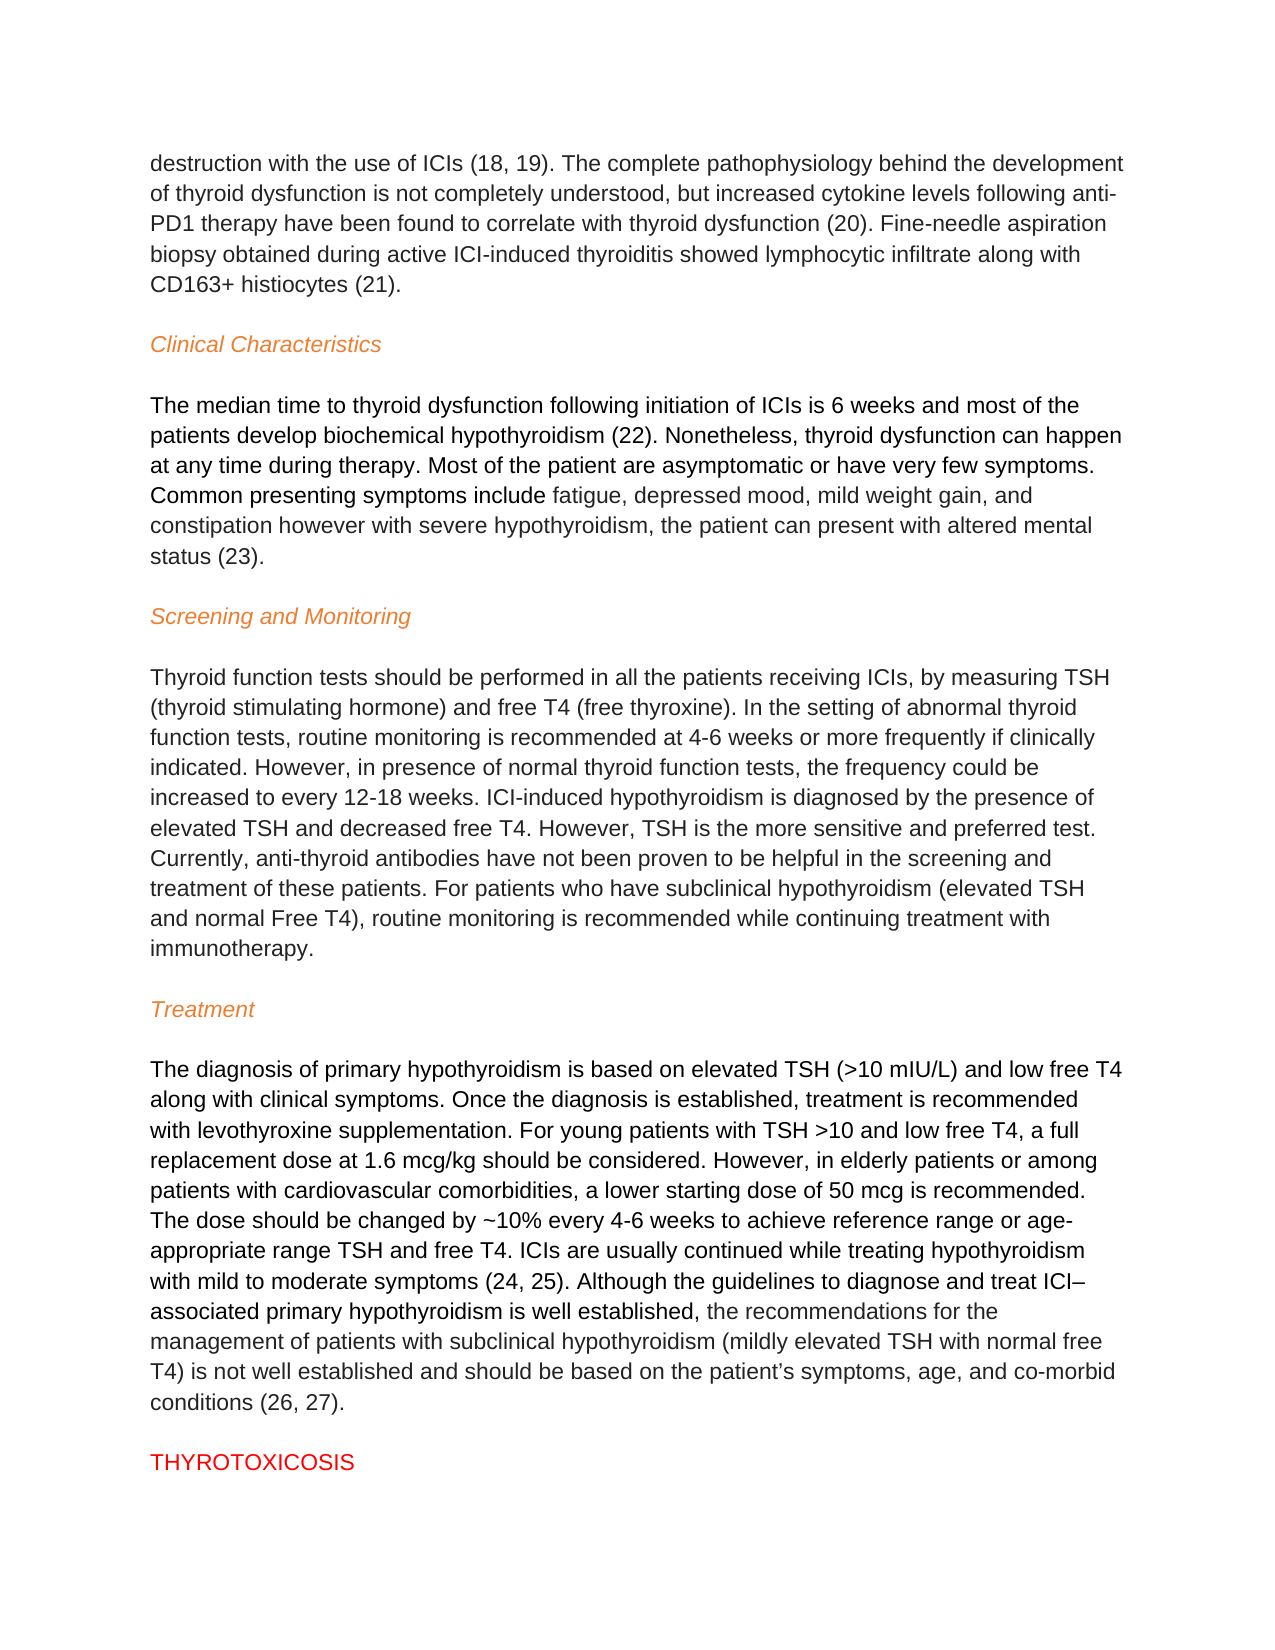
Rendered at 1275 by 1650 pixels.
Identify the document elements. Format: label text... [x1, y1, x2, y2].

text THYROTOXICOSIS [150, 1449, 1125, 1475]
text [150, 150, 1125, 297]
text Clinical Characteristics [150, 331, 1125, 358]
text Thyroid function tests should be performed in all the patients receiving ICIs, by measuring TSH (thyroid stimulating hormone) and free T4 (free thyroxine). In the setting of abnormal thyroid function tests, routine monitoring is recommended at 4-6 weeks or more frequently if clinically indicated. However, in presence of normal thyroid function tests, the frequency could be increased to every 12-18 weeks. ICI-induced hypothyroidism is diagnosed by the presence of elevated TSH and decreased free T4. However, TSH is the more sensitive and preferred test. Currently, anti-thyroid antibodies have not been proven to be helpful in the screening and treatment of these patients. For patients who have subclinical hypothyroidism (elevated TSH and normal Free T4), routine monitoring is recommended while continuing treatment with immunotherapy. [150, 663, 1125, 962]
text Screening and Monitoring [150, 603, 1125, 629]
text The median time to thyroid dysfunction following initiation of ICIs is 6 weeks and most of the patients develop biochemical hypothyroidism (22). Nonetheless, thyroid dysfunction can happen at any time during therapy. Most of the patient are asymptomatic or have very few symptoms. Common presenting symptoms include fatigue, depressed mood, mild weight gain, and constipation however with severe hypothyroidism, the patient can present with altered mental status (23). [150, 392, 1125, 569]
text Treatment [150, 996, 1125, 1022]
text The diagnosis of primary hypothyroidism is based on elevated TSH (>10 mIU/L) and low free T4 along with clinical symptoms. Once the diagnosis is established, treatment is recommended with levothyroxine supplementation. For young patients with TSH >10 and low free T4, a full replacement dose at 1.6 mcg/kg should be considered. However, in elderly patients or among patients with cardiovascular comorbidities, a lower starting dose of 50 mcg is recommended. The dose should be changed by ~10% every 4-6 weeks to achieve reference range or age-appropriate range TSH and free T4. ICIs are usually continued while treating hypothyroidism with mild to moderate symptoms (24, 25). Although the guidelines to diagnose and treat ICI–associated primary hypothyroidism is well established, the recommendations for the management of patients with subclinical hypothyroidism (mildly elevated TSH with normal free T4) is not well established and should be based on the patient’s symptoms, age, and co-morbid conditions (26, 27). [150, 1056, 1125, 1415]
